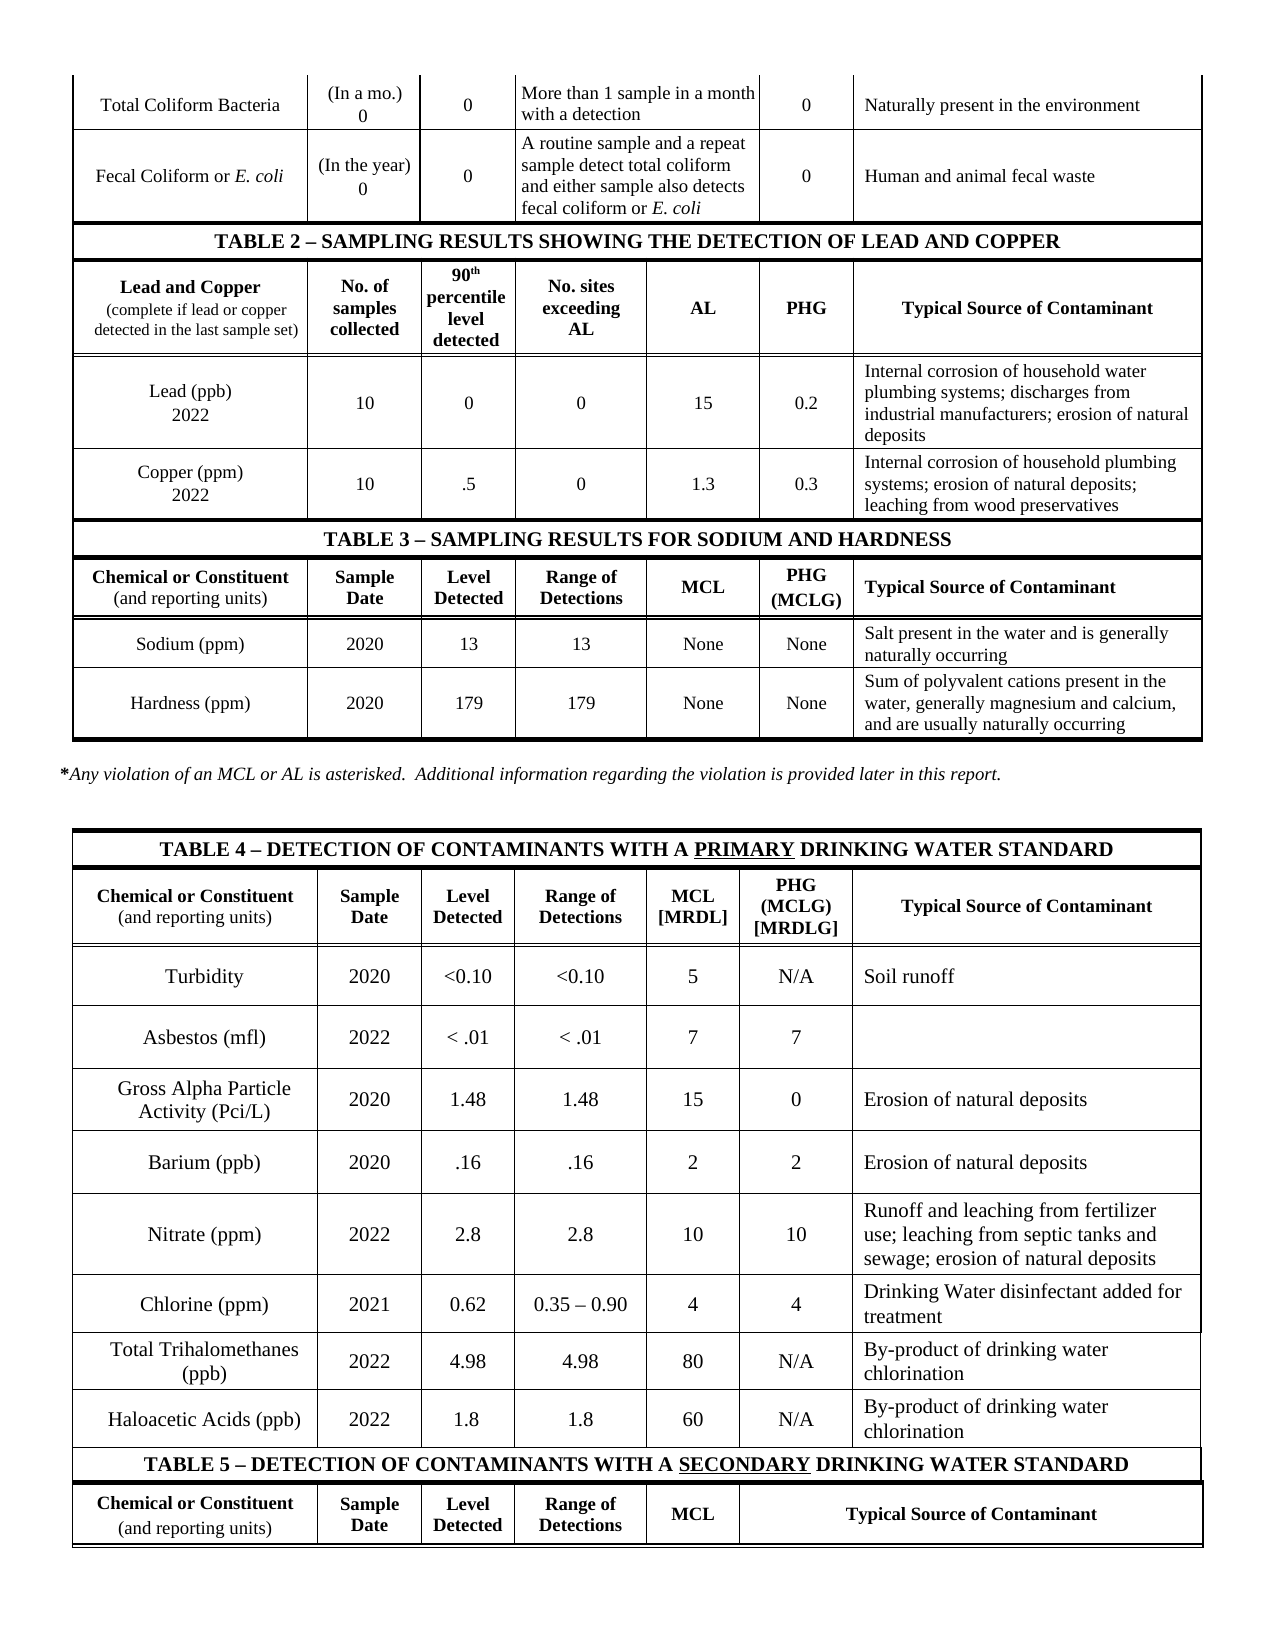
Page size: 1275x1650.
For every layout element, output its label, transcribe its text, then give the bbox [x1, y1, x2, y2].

table_cell Chemical or Constituent (and reporting units) [74, 560, 307, 615]
table_cell Hardness (ppm) [74, 668, 307, 737]
table_cell 0.35 – 0.90 [515, 1275, 646, 1332]
table_cell 2020 [308, 620, 421, 667]
table_cell 80 [647, 1333, 739, 1389]
table_cell 10 [647, 1194, 739, 1274]
table_cell 0.2 [760, 357, 853, 448]
table_cell MCL [647, 1485, 739, 1543]
table_cell < .01 [422, 1006, 514, 1068]
table_cell Sample Date [318, 1485, 421, 1543]
table_cell 0 [740, 1069, 852, 1130]
table_cell 2020 [318, 947, 421, 1005]
table_cell N/A [740, 1390, 852, 1447]
table_cell None [647, 668, 759, 737]
table_cell Drinking Water disinfectant added for treatment [853, 1275, 1200, 1332]
table_cell 0.62 [422, 1275, 514, 1332]
table_cell 0 [760, 75, 853, 129]
table_cell Gross Alpha Particle Activity (Pci/L) [73, 1069, 317, 1130]
table_cell Naturally present in the environment [854, 75, 1201, 129]
table_cell Lead (ppb) 2022 [74, 357, 307, 448]
table_cell 7 [647, 1006, 739, 1068]
table_cell Typical Source of Contaminant [853, 870, 1200, 943]
table_cell A routine sample and a repeat sample detect total coliform and either sample also detects fecal coliform or E. coli [516, 130, 759, 221]
table_cell 1.48 [515, 1069, 646, 1130]
table_cell 2.8 [515, 1194, 646, 1274]
table_cell 4 [647, 1275, 739, 1332]
table_cell 15 [647, 1069, 739, 1130]
table_cell 0 [516, 449, 646, 518]
table_cell 2 [647, 1131, 739, 1193]
table_cell Sodium (ppm) [74, 620, 307, 667]
table_cell Human and animal fecal waste [854, 130, 1201, 221]
table_cell Turbidity [73, 947, 317, 1005]
table_cell 2.8 [422, 1194, 514, 1274]
table_cell Total Coliform Bacteria [74, 75, 307, 129]
table_cell 4 [740, 1275, 852, 1332]
table_cell 1.3 [647, 449, 759, 518]
table_cell Level Detected [422, 560, 515, 615]
table_cell By-product of drinking water chlorination [853, 1390, 1200, 1447]
table_cell [853, 1006, 1200, 1068]
table_cell Internal corrosion of household plumbing systems; erosion of natural deposits; leaching from wood preservatives [854, 449, 1201, 518]
table_cell By-product of drinking water chlorination [853, 1333, 1200, 1389]
table_cell PHG [760, 262, 853, 353]
table_cell .5 [422, 449, 515, 518]
table_cell 2021 [318, 1275, 421, 1332]
table_cell TAble 3 – SAMPLING RESULTS FOR sodium and hardness [74, 522, 1201, 555]
table_cell Total Trihalomethanes (ppb) [73, 1333, 317, 1389]
table_cell (In the year) 0 [308, 130, 419, 221]
table_cell Chemical or Constituent (and reporting units) [73, 1485, 317, 1543]
table_cell 4.98 [515, 1333, 646, 1389]
table_cell 13 [516, 620, 646, 667]
table_cell PHG (MCLG) [MRDLG] [740, 870, 852, 943]
table_cell [647, 262, 759, 353]
table_cell Salt present in the water and is generally naturally occurring [854, 620, 1201, 667]
table_cell 179 [516, 668, 646, 737]
table_cell 0 [422, 357, 515, 448]
table_cell 179 [422, 668, 515, 737]
table_cell < .01 [515, 1006, 646, 1068]
table_cell Barium (ppb) [73, 1131, 317, 1193]
table_cell TAble 5 – detection of contaminants with a Secondary Drinking Water Standard [73, 1448, 1200, 1480]
table_cell 1.8 [422, 1390, 514, 1447]
table_cell Typical Source of Contaminant [740, 1485, 1202, 1543]
table_cell N/A [740, 1333, 852, 1389]
table_header TAble 4 – detection of contaminants with a Primary Drinking Water Standard [73, 833, 1200, 865]
table_cell 2020 [318, 1131, 421, 1193]
table_cell No. of samples collected [308, 262, 421, 353]
table_cell 60 [647, 1390, 739, 1447]
table_cell None [760, 668, 853, 737]
table_cell Range of Detections [515, 1485, 646, 1543]
table_cell 2022 [318, 1006, 421, 1068]
table_cell Runoff and leaching from fertilizer use; leaching from septic tanks and sewage; erosion of natural deposits [853, 1194, 1200, 1274]
table_cell 1.48 [422, 1069, 514, 1130]
table_cell None [647, 620, 759, 667]
table_cell Table 2 – SAMPLING RESULTS SHOWING THE detection of Lead and copper [74, 225, 1201, 258]
table_cell Copper (ppm) 2022 [74, 449, 307, 518]
table_cell Sample Date [308, 560, 421, 615]
table_cell 15 [647, 357, 759, 448]
text *Any violation of an MCL or AL is asterisked. Additional information regarding the violation is provided later in this report. [60, 763, 1215, 785]
table_cell 13 [422, 620, 515, 667]
table_cell Internal corrosion of household water plumbing systems; discharges from industrial manufacturers; erosion of natural deposits [854, 357, 1201, 448]
table_cell Erosion of natural deposits [853, 1131, 1200, 1193]
table_cell No. sites exceeding AL [516, 262, 646, 353]
table_cell 10 [308, 449, 421, 518]
table_cell Asbestos (mfl) [73, 1006, 317, 1068]
table_cell Level Detected [422, 1485, 514, 1543]
table_cell (In a mo.) 0 [308, 75, 419, 129]
table_cell Chlorine (ppm) [73, 1275, 317, 1332]
table_cell <0.10 [515, 947, 646, 1005]
table_cell 0.3 [760, 449, 853, 518]
table_cell MCL [647, 560, 759, 615]
table_cell More than 1 sample in a month with a detection [516, 75, 759, 129]
table_cell .16 [515, 1131, 646, 1193]
table_cell Range of Detections [515, 870, 646, 943]
table_cell N/A [740, 947, 852, 1005]
table_cell 2022 [318, 1333, 421, 1389]
table_cell 4.98 [422, 1333, 514, 1389]
table_cell Soil runoff [853, 947, 1200, 1005]
table_cell Fecal Coliform or E. coli [74, 130, 307, 221]
table_cell 0 [760, 130, 853, 221]
table_cell 2022 [318, 1194, 421, 1274]
table_cell 10 [308, 357, 421, 448]
table_cell 5 [647, 947, 739, 1005]
table_cell Nitrate (ppm) [73, 1194, 317, 1274]
table_cell 2 [740, 1131, 852, 1193]
table_cell Sum of polyvalent cations present in the water, generally magnesium and calcium, and are usually naturally occurring [854, 668, 1201, 737]
table_cell Lead and Copper (complete if lead or copper detected in the last sample set) [74, 262, 307, 353]
table_cell None [760, 620, 853, 667]
table_cell 10 [740, 1194, 852, 1274]
table_cell 7 [740, 1006, 852, 1068]
table_cell <0.10 [422, 947, 514, 1005]
table_cell Erosion of natural deposits [853, 1069, 1200, 1130]
table_cell MCL [MRDL] [647, 870, 739, 943]
table_cell 0 [516, 357, 646, 448]
table_cell Sample Date [318, 870, 421, 943]
table_cell 0 [421, 75, 515, 129]
table_cell [516, 560, 646, 615]
table_cell Haloacetic Acids (ppb) [73, 1390, 317, 1447]
table_cell Chemical or Constituent (and reporting units) [73, 870, 317, 943]
table_cell PHG (MCLG) [760, 560, 853, 615]
table_cell 90th percentile level detected [422, 262, 515, 353]
table_cell Typical Source of Contaminant [854, 560, 1201, 615]
table_cell .16 [422, 1131, 514, 1193]
table_cell 2020 [318, 1069, 421, 1130]
table_cell 0 [421, 130, 515, 221]
table_cell Typical Source of Contaminant [854, 262, 1201, 353]
table_cell Level Detected [422, 870, 514, 943]
table_cell 2022 [318, 1390, 421, 1447]
table_cell 1.8 [515, 1390, 646, 1447]
table_cell 2020 [308, 668, 421, 737]
